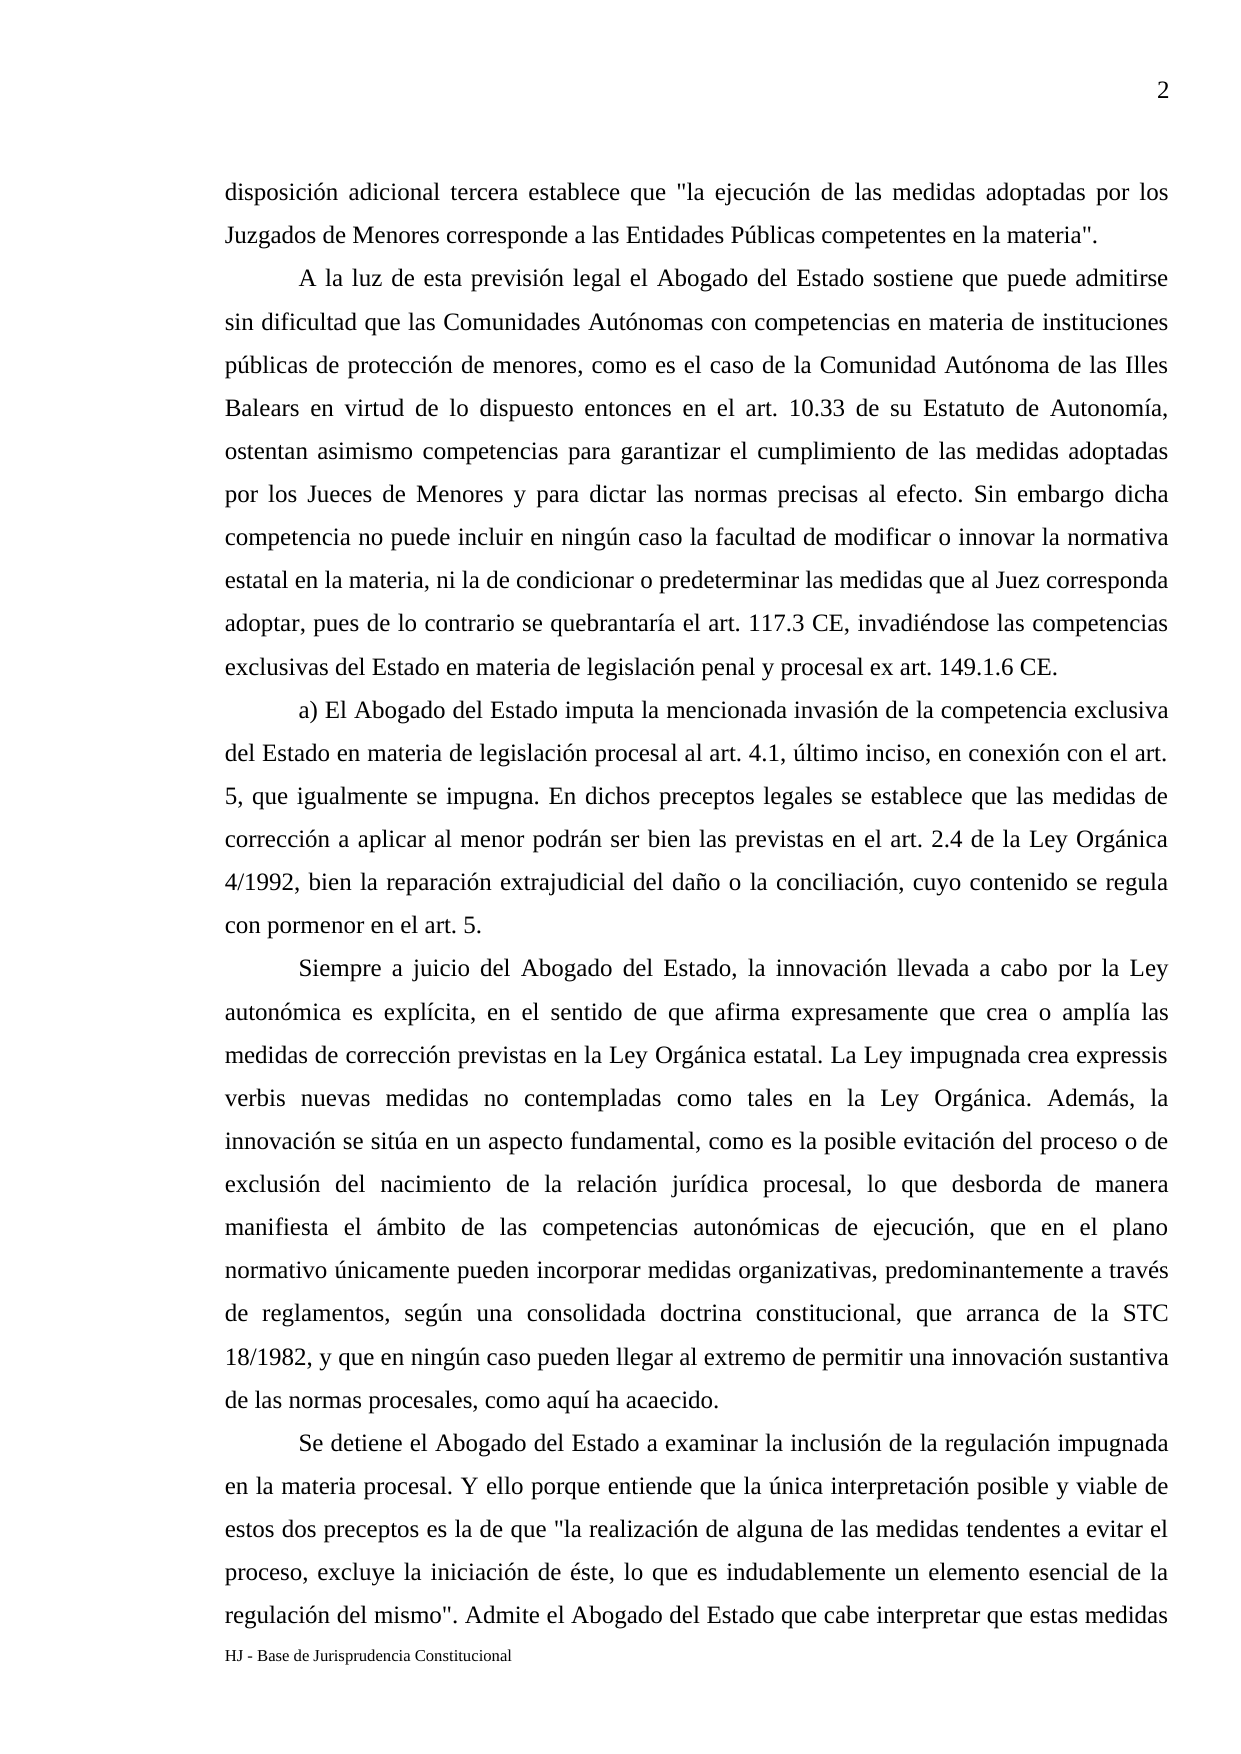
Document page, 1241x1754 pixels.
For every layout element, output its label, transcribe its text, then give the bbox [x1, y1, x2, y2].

text A la luz de esta previsión legal el Abogado del Estado sostiene que puede admitirse sin dificultad que las Comunidades Autónomas con competencias en materia de instituciones públicas de protección de menores, como es el caso de la Comunidad Autónoma de las Illes Balears en virtud de lo dispuesto entonces en el art. 10.33 de su Estatuto de Autonomía, ostentan asimismo competencias para garantizar el cumplimiento de las medidas adoptadas por los Jueces de Menores y para dictar las normas precisas al efecto. Sin embargo dicha competencia no puede incluir en ningún caso la facultad de modificar o innovar la normativa estatal en la materia, ni la de condicionar o predeterminar las medidas que al Juez corresponda adoptar, pues de lo contrario se quebrantaría el art. 117.3 CE, invadiéndose las competencias exclusivas del Estado en materia de legislación penal y procesal ex art. 149.1.6 CE. [224, 263, 1169, 680]
text a) El Abogado del Estado imputa la mencionada invasión de la competencia exclusiva del Estado en materia de legislación procesal al art. 4.1, último inciso, en conexión con el art. 5, que igualmente se impugna. En dichos preceptos legales se establece que las medidas de corrección a aplicar al menor podrán ser bien las previstas en el art. 2.4 de la Ley Orgánica 4/1992, bien la reparación extrajudicial del daño o la conciliación, cuyo contenido se regula con pormenor en el art. 5. [224, 695, 1169, 939]
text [224, 177, 1169, 249]
text Siempre a juicio del Abogado del Estado, la innovación llevada a cabo por la Ley autonómica es explícita, en el sentido de que afirma expresamente que crea o amplía las medidas de corrección previstas en la Ley Orgánica estatal. La Ley impugnada crea expressis verbis nuevas medidas no contempladas como tales en la Ley Orgánica. Además, la innovación se sitúa en un aspecto fundamental, como es la posible evitación del proceso o de exclusión del nacimiento de la relación jurídica procesal, lo que desborda de manera manifiesta el ámbito de las competencias autonómicas de ejecución, que en el plano normativo únicamente pueden incorporar medidas organizativas, predominantemente a través de reglamentos, según una consolidada doctrina constitucional, que arranca de la STC 18/1982, y que en ningún caso pueden llegar al extremo de permitir una innovación sustantiva de las normas procesales, como aquí ha acaecido. [224, 953, 1169, 1413]
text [224, 1428, 1169, 1629]
